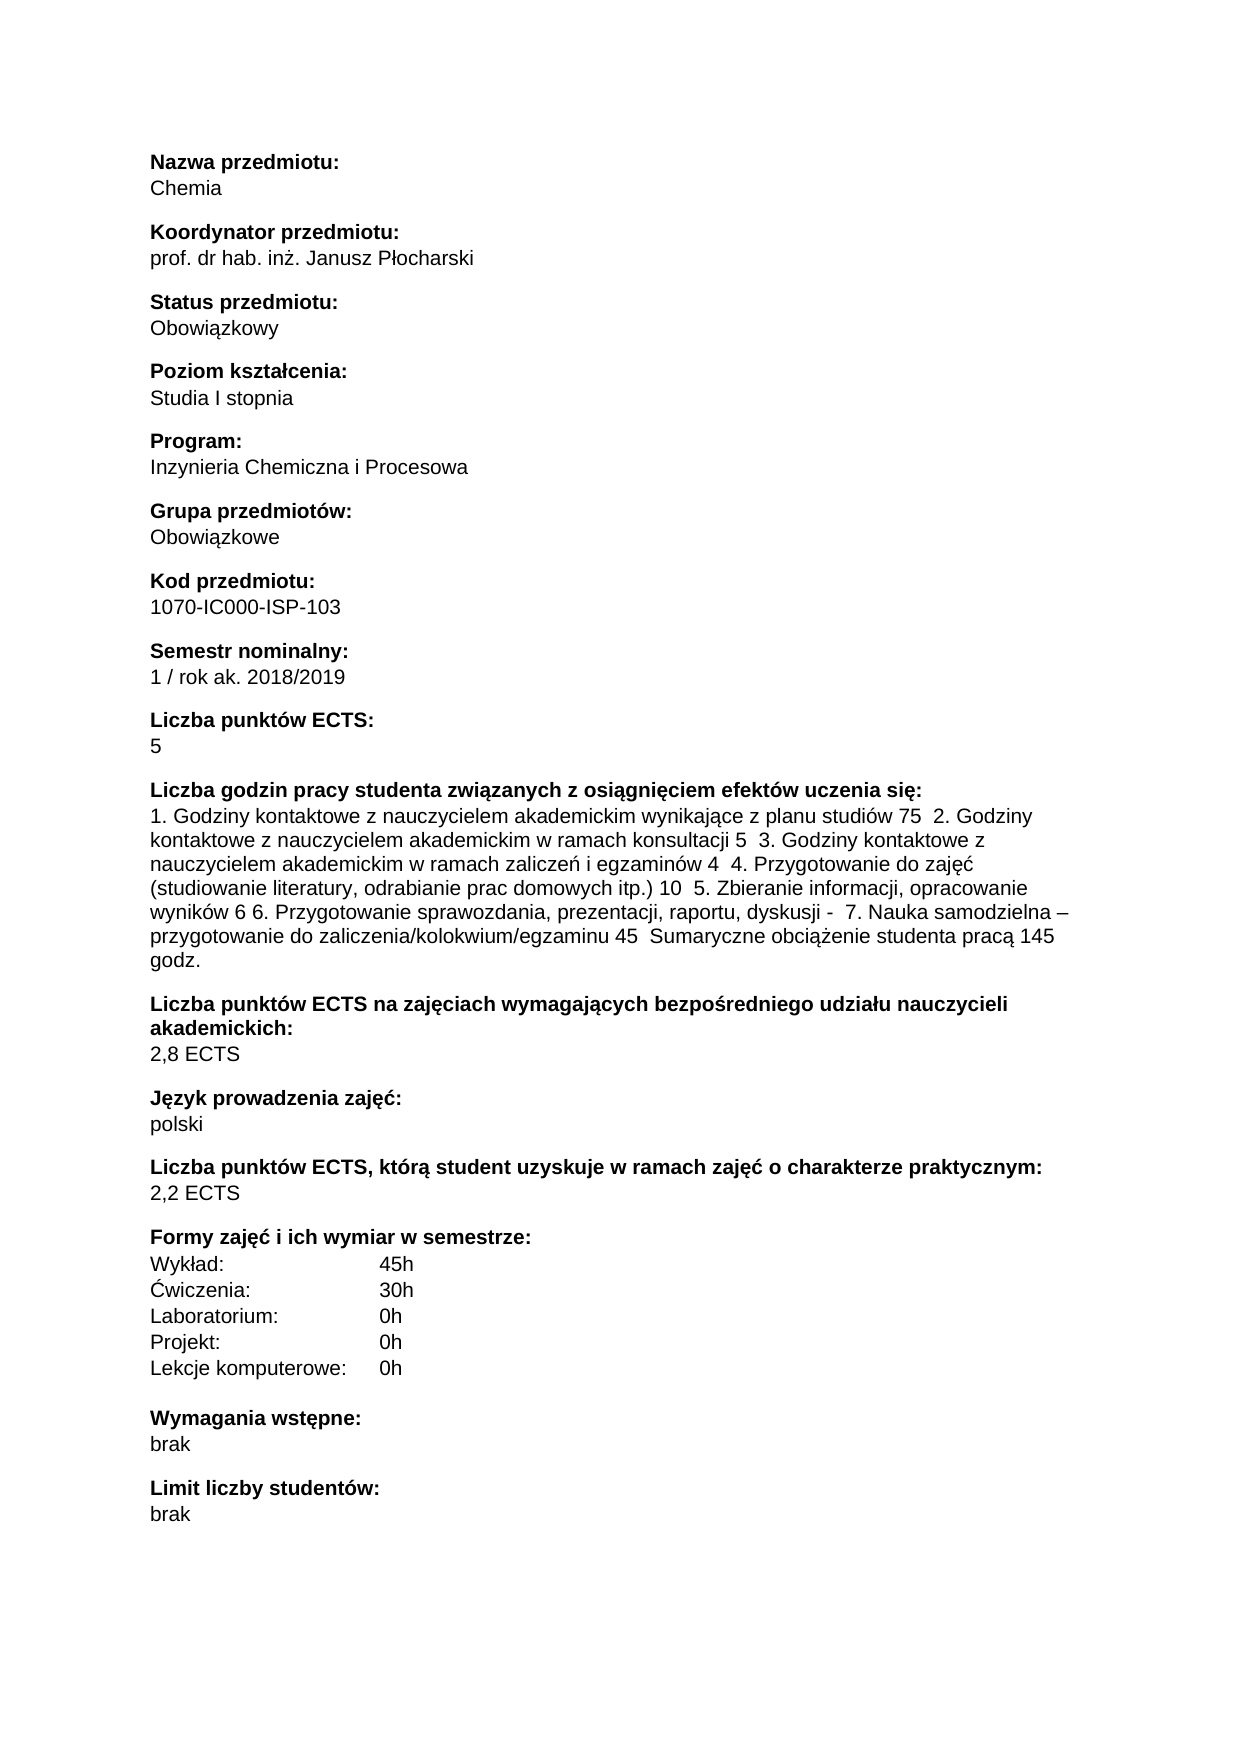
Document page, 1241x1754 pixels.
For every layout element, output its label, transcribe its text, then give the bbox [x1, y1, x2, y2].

text Inzynieria Chemiczna i Procesowa [150, 455, 1090, 479]
text Poziom kształcenia: [150, 359, 1090, 383]
text Limit liczby studentów: [150, 1476, 1090, 1499]
table_header Wykład: [140, 1252, 367, 1276]
table_cell Lekcje komputerowe: [140, 1356, 367, 1380]
text Program: [150, 429, 1090, 453]
text Obowiązkowe [150, 525, 1090, 549]
text Wymagania wstępne: [150, 1406, 1090, 1430]
text Studia I stopnia [150, 385, 1090, 409]
text 2,2 ECTS [150, 1181, 1090, 1205]
table_cell 30h [369, 1276, 597, 1302]
text Liczba punktów ECTS, którą student uzyskuje w ramach zajęć o charakterze praktycznym: [150, 1155, 1090, 1179]
table_cell Projekt: [140, 1330, 367, 1354]
text Język prowadzenia zajęć: [150, 1085, 1090, 1109]
text 5 [150, 734, 1090, 758]
text 1 / rok ak. 2018/2019 [150, 664, 1090, 688]
text Koordynator przedmiotu: [150, 220, 1090, 244]
text Status przedmiotu: [150, 289, 1090, 313]
table_cell Ćwiczenia: [140, 1278, 367, 1302]
table_header 45h [369, 1252, 597, 1276]
text Grupa przedmiotów: [150, 499, 1090, 523]
text Formy zajęć i ich wymiar w semestrze: [150, 1225, 1090, 1249]
text brak [150, 1432, 1090, 1456]
text 1. Godziny kontaktowe z nauczycielem akademickim wynikające z planu studiów 75 2. Godziny kontaktowe z nauczycielem akademickim w ramach konsultacji 5 3. Godziny kontaktowe z nauczycielem akademickim w ramach zaliczeń i egzaminów 4 4. Przygotowanie do zajęć (studiowanie literatury, odrabianie prac domowych itp.) 10 5. Zbieranie informacji, opracowanie wyników 6 6. Przygotowanie sprawozdania, prezentacji, raportu, dyskusji - 7. Nauka samodzielna – przygotowanie do zaliczenia/kolokwium/egzaminu 45 Sumaryczne obciążenie studenta pracą 145 godz. [150, 804, 1090, 972]
text Chemia [150, 176, 1090, 200]
text Semestr nominalny: [150, 638, 1090, 662]
table_cell 0h [369, 1354, 597, 1380]
text Liczba punktów ECTS: [150, 708, 1090, 732]
text 1070-IC000-ISP-103 [150, 595, 1090, 619]
table_cell Laboratorium: [140, 1304, 367, 1328]
text Obowiązkowy [150, 316, 1090, 339]
text 2,8 ECTS [150, 1042, 1090, 1066]
table_cell 0h [369, 1302, 597, 1328]
text Liczba godzin pracy studenta związanych z osiągnięciem efektów uczenia się: [150, 778, 1090, 802]
text brak [150, 1502, 1090, 1526]
text Liczba punktów ECTS na zajęciach wymagających bezpośredniego udziału nauczycieli akademickich: [150, 992, 1090, 1039]
text Nazwa przedmiotu: [150, 150, 1090, 174]
text prof. dr hab. inż. Janusz Płocharski [150, 246, 1090, 270]
text polski [150, 1111, 1090, 1135]
table_cell 0h [369, 1328, 597, 1354]
text Kod przedmiotu: [150, 569, 1090, 593]
